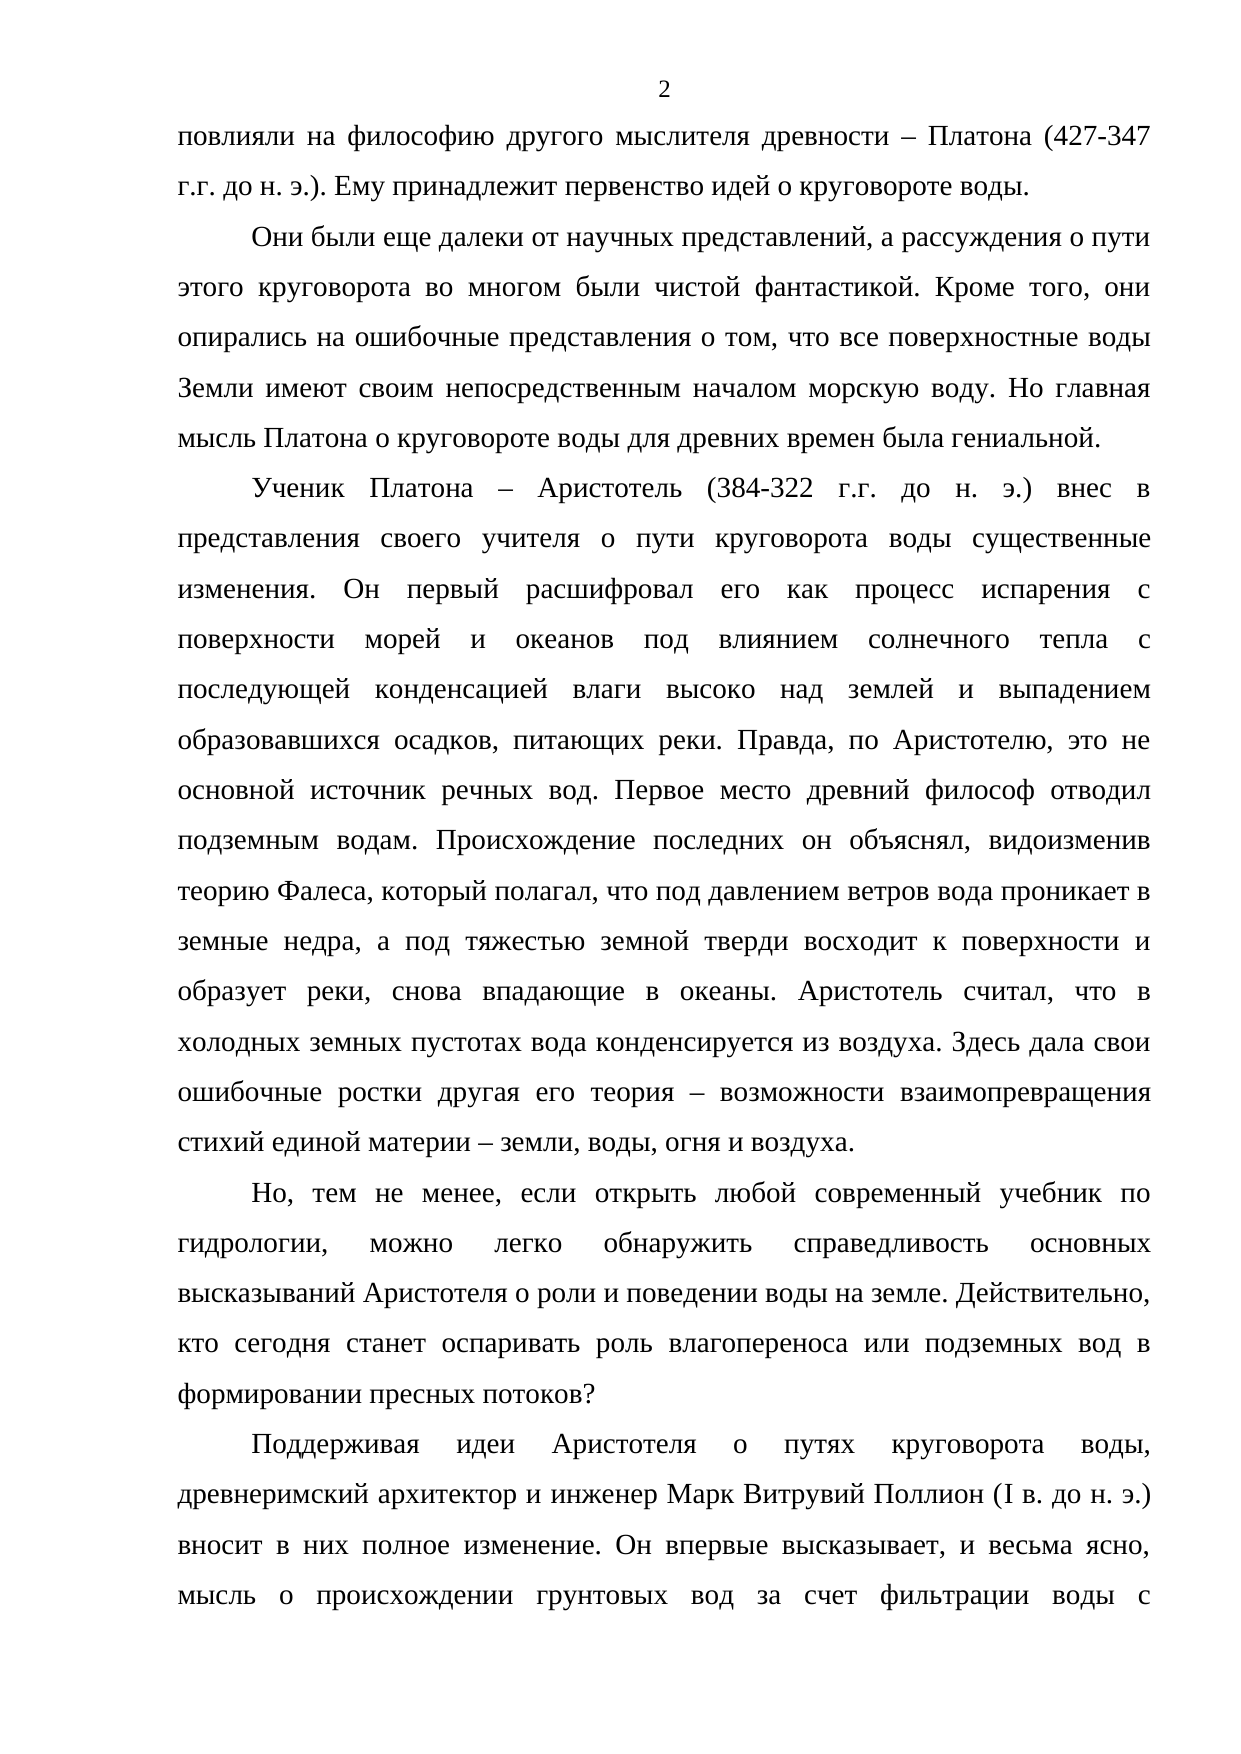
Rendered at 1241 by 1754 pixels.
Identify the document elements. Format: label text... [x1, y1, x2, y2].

text Ученик Платона – Аристотель (384-322 г.г. до н. э.) внес в представления своего учителя о пути круговорота воды существенные изменения. Он первый расшифровал его как процесс испарения с поверхности морей и океанов под влиянием солнечного тепла с последующей конденсацией влаги высоко над землей и выпадением образовавшихся осадков, питающих реки. Правда, по Аристотелю, это не основной источник речных вод. Первое место древний философ отводил подземным водам. Происхождение последних он объяснял, видоизменив теорию Фалеса, который полагал, что под давлением ветров вода проникает в земные недра, а под тяжестью земной тверди восходит к поверхности и образует реки, снова впадающие в океаны. Аристотель считал, что в холодных земных пустотах вода конденсируется из воздуха. Здесь дала свои ошибочные ростки другая его теория – возможности взаимопревращения стихий единой материи – земли, воды, огня и воздуха. [177, 470, 1152, 1158]
text Они были еще далеки от научных представлений, а рассуждения о пути этого круговорота во многом были чистой фантастикой. Кроме того, они опирались на ошибочные представления о том, что все поверхностные воды Земли имеют своим непосредственным началом морскую воду. Но главная мысль Платона о круговороте воды для древних времен была гениальной. [177, 219, 1152, 453]
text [177, 1426, 1152, 1611]
text Но, тем не менее, если открыть любой современный учебник по гидрологии, можно легко обнаружить справедливость основных высказываний Аристотеля о роли и поведении воды на земле. Действительно, кто сегодня станет оспаривать роль влагопереноса или подземных вод в формировании пресных потоков? [177, 1175, 1152, 1409]
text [177, 118, 1152, 202]
